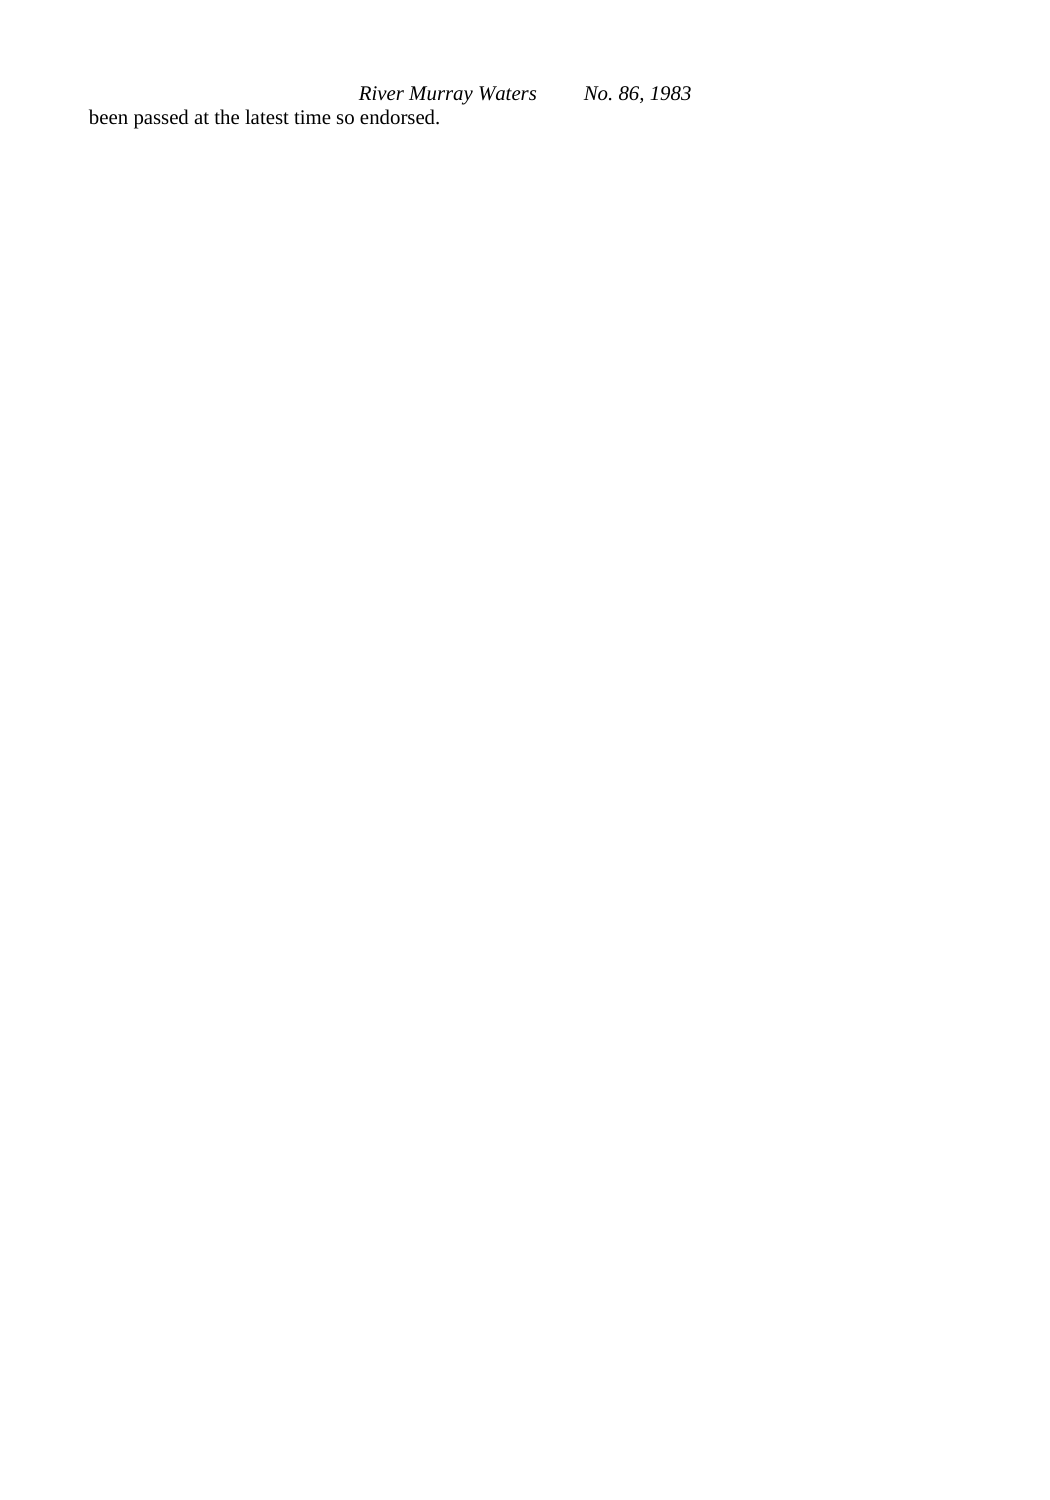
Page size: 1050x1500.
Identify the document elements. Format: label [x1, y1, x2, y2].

text [89, 105, 961, 129]
